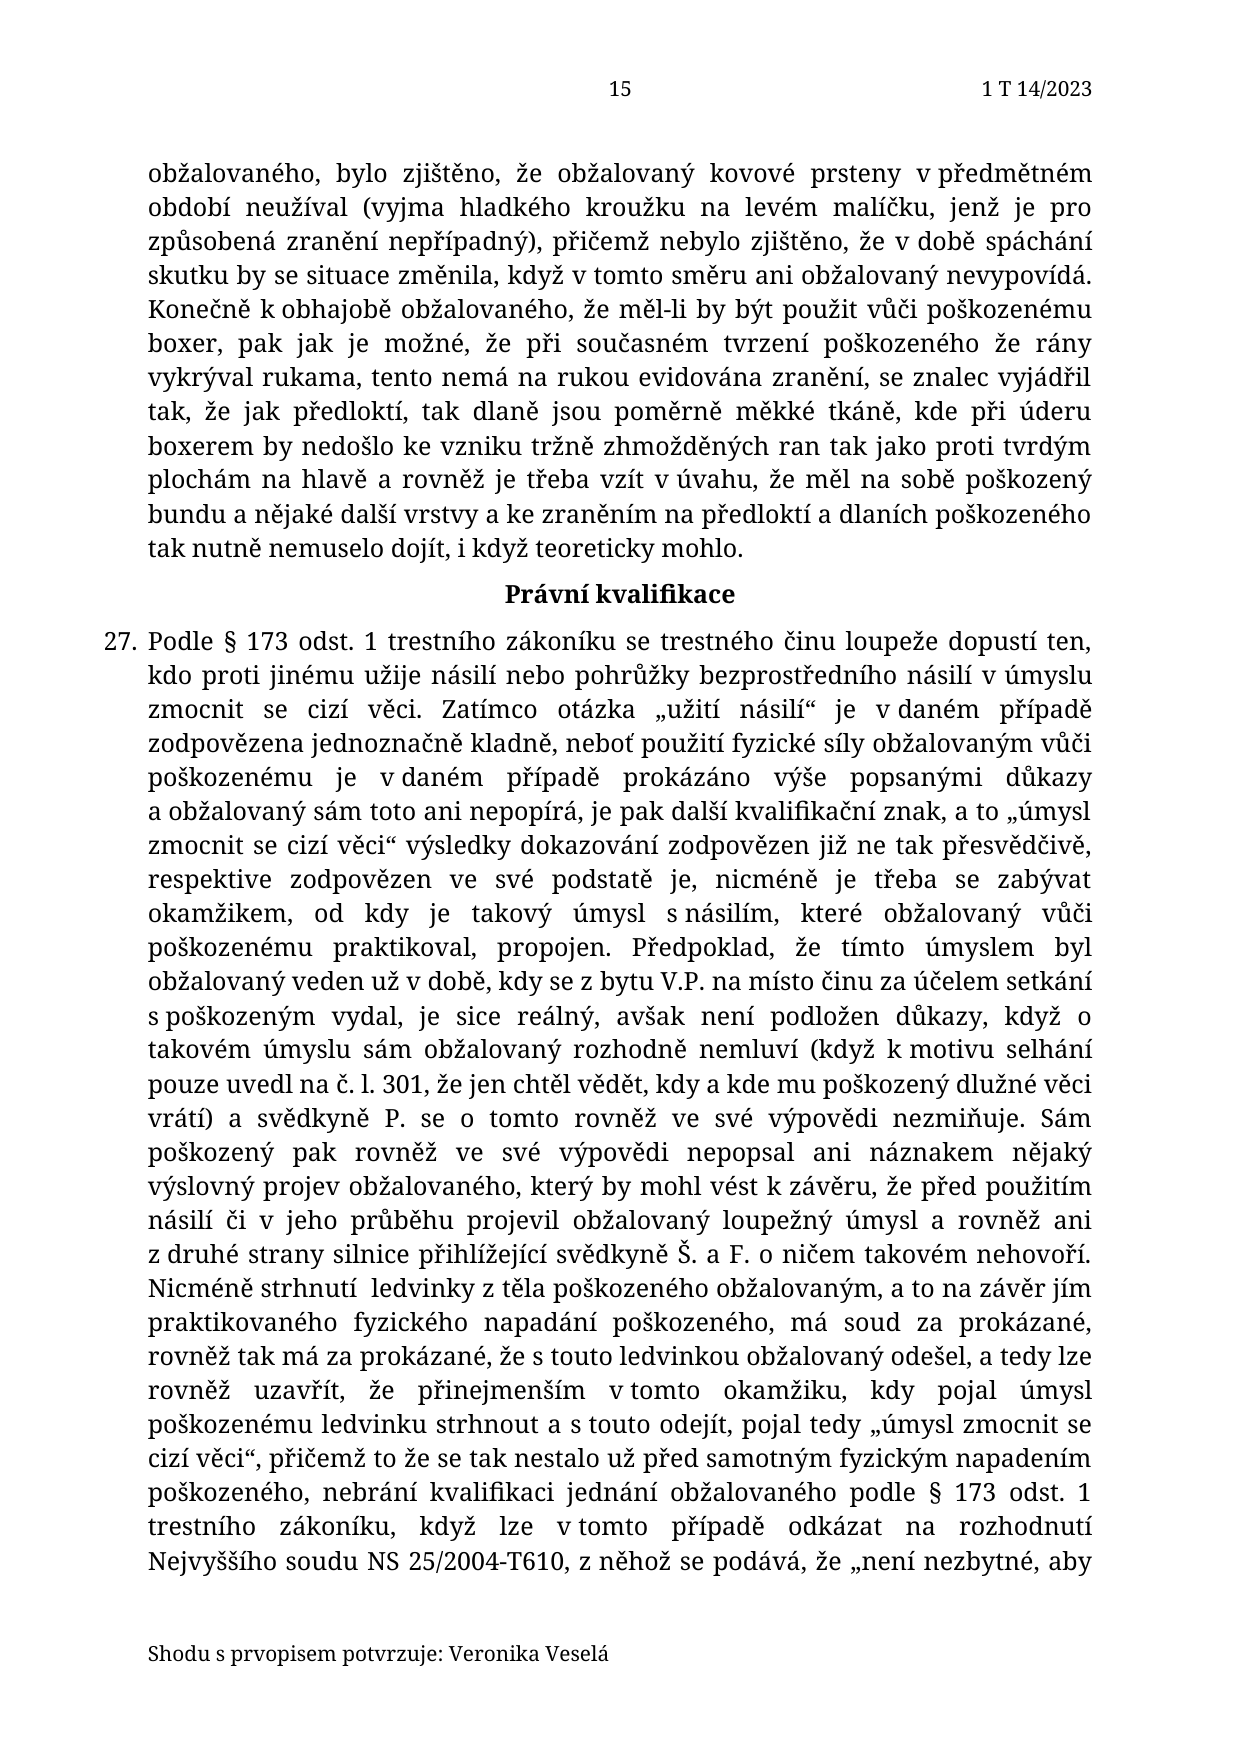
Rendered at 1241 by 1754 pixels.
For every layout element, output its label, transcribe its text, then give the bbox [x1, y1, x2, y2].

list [103, 623, 1093, 1577]
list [103, 156, 1093, 564]
list Právní kvalifikace [148, 577, 1093, 611]
